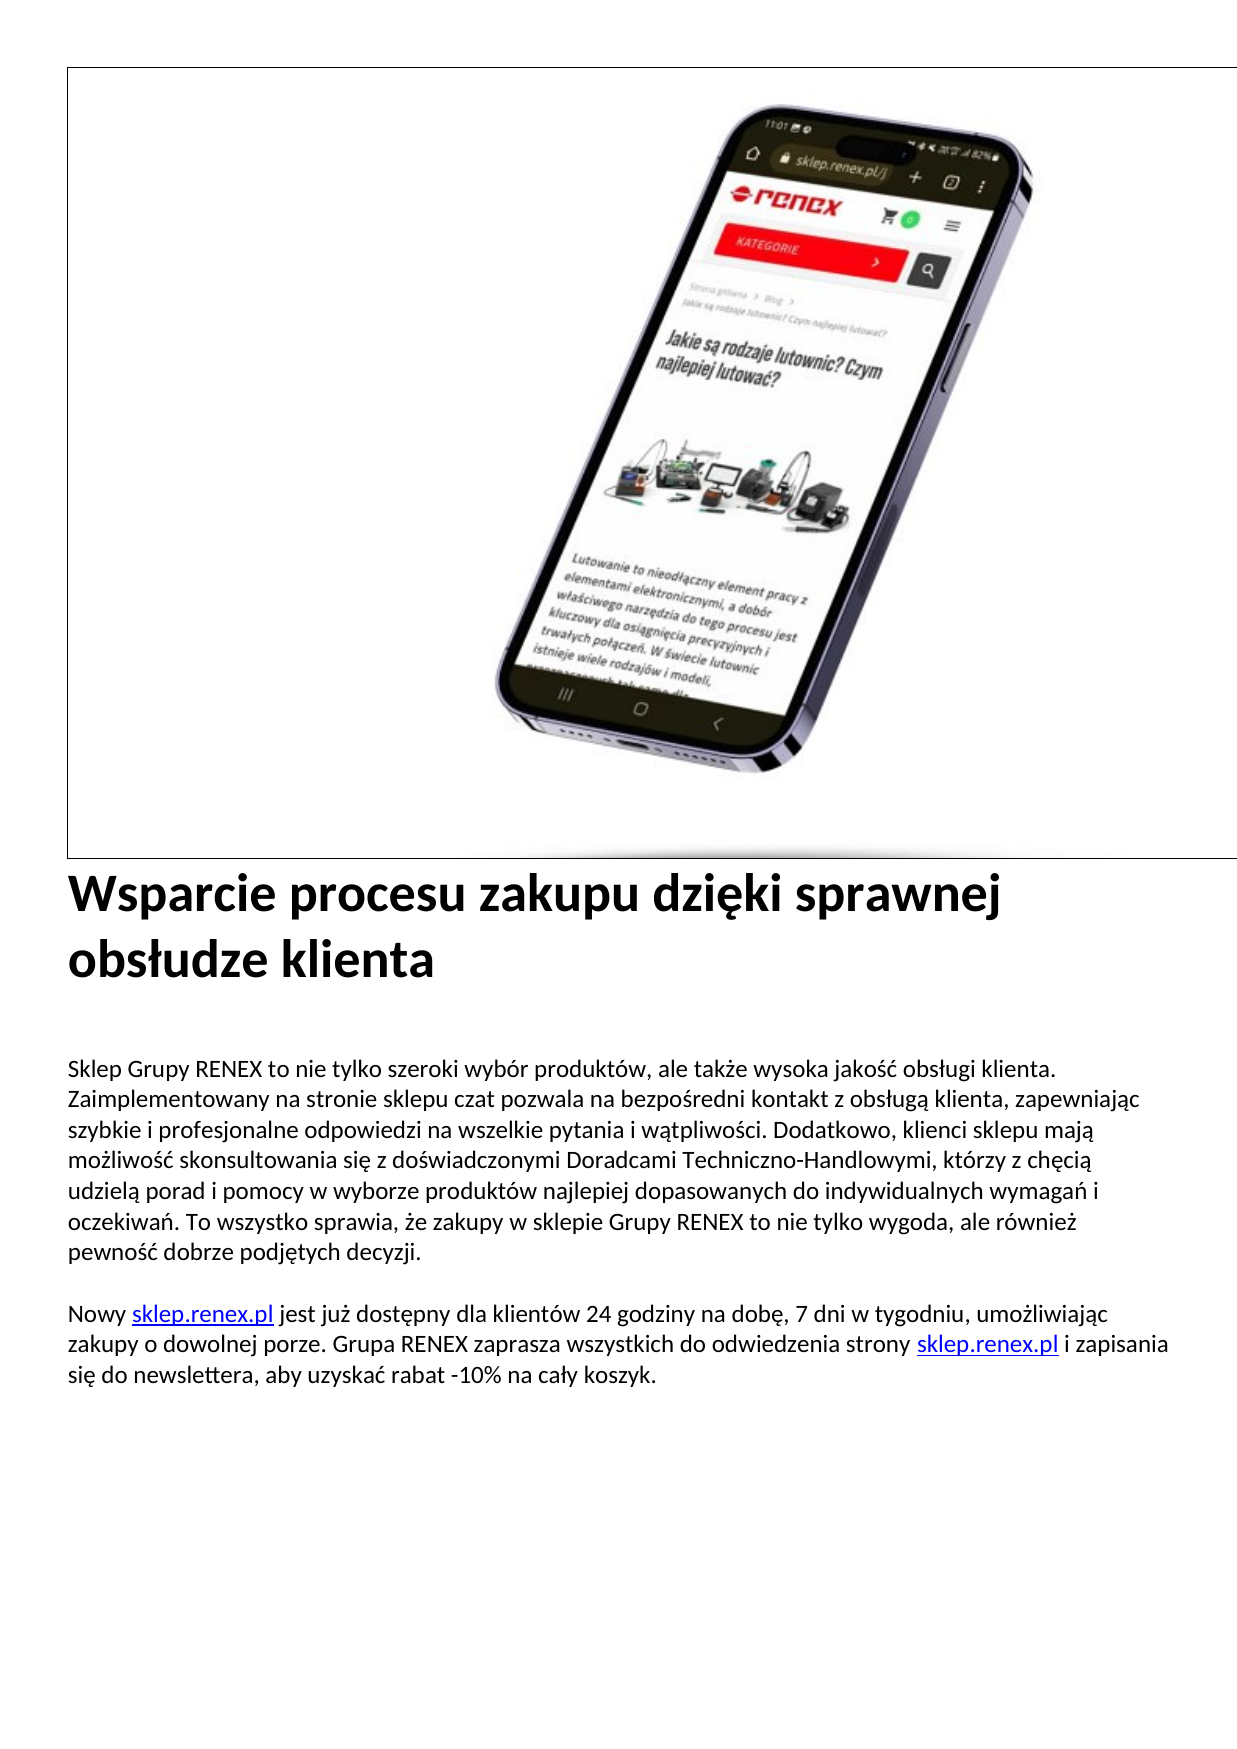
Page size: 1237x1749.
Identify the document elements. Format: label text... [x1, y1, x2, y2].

text Sklep Grupy RENEX to nie tylko szeroki wybór produktów, ale także wysoka jakość obsługi klienta. Zaimplementowany na stronie sklepu czat pozwala na bezpośredni kontakt z obsługą klienta, zapewniając szybkie i profesjonalne odpowiedzi na wszelkie pytania i wątpliwości. Dodatkowo, klienci sklepu mają możliwość skonsultowania się z doświadczonymi Doradcami Techniczno-Handlowymi, którzy z chęcią udzielą porad i pomocy w wyborze produktów najlepiej dopasowanych do indywidualnych wymagań i oczekiwań. To wszystko sprawia, że zakupy w sklepie Grupy RENEX to nie tylko wygoda, ale również pewność dobrze podjętych decyzji. [68, 1053, 1169, 1267]
text Wsparcie procesu zakupu dzięki sprawnej obsłudze klienta [68, 859, 1169, 991]
picture [68, 68, 1237, 858]
text Nowy sklep.renex.pl jest już dostępny dla klientów 24 godziny na dobę, 7 dni w tygodniu, umożliwiając zakupy o dowolnej porze. Grupa RENEX zaprasza wszystkich do odwiedzenia strony sklep.renex.pl i zapisania się do newslettera, aby uzyskać rabat -10% na cały koszyk. [68, 1298, 1169, 1389]
